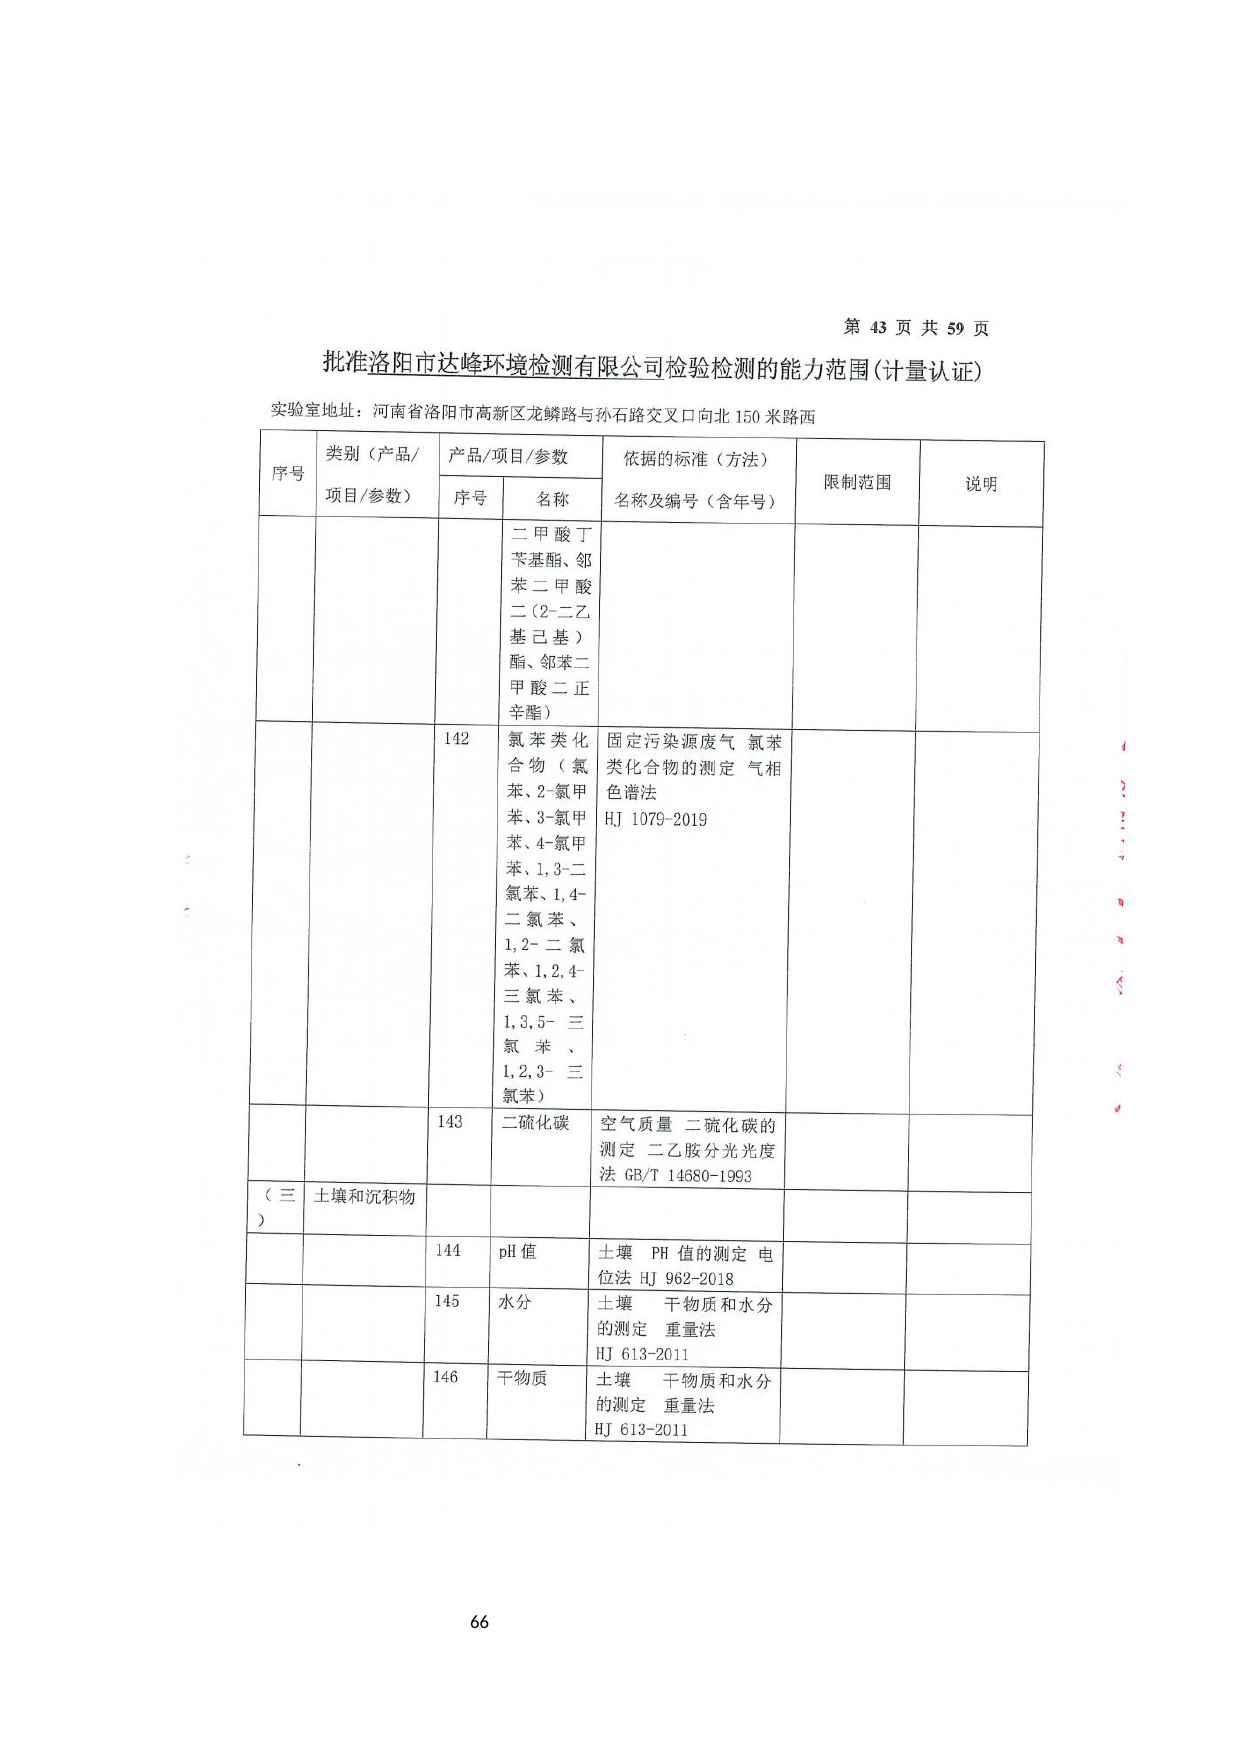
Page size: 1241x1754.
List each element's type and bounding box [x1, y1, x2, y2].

picture [165, 185, 1133, 1554]
